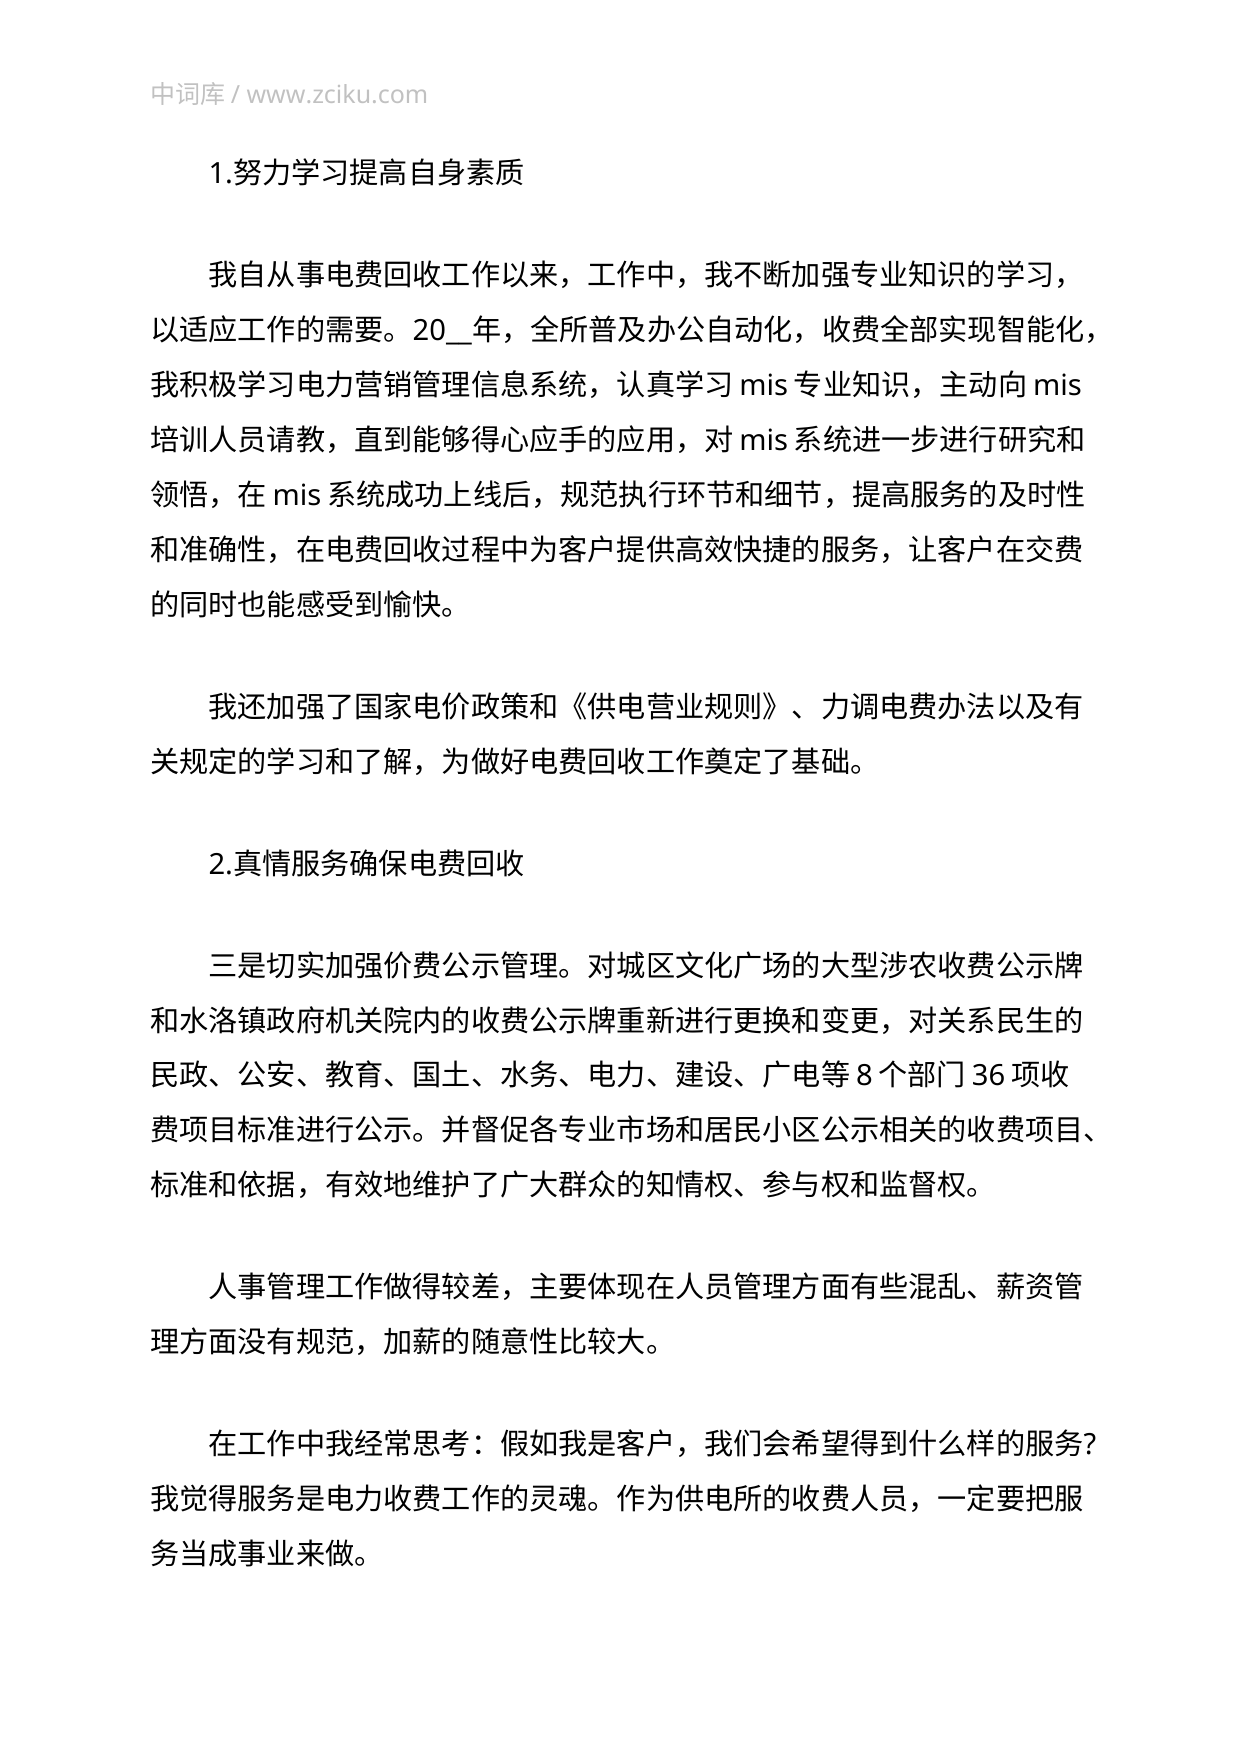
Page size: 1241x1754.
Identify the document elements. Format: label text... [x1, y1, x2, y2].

text 1.努力学习提高自身素质 [150, 150, 1090, 192]
text 人事管理工作做得较差，主要体现在人员管理方面有些混乱、薪资管理方面没有规范，加薪的随意性比较大。 [150, 1264, 1090, 1361]
text 我自从事电费回收工作以来，工作中，我不断加强专业知识的学习，以适应工作的需要。20__年，全所普及办公自动化，收费全部实现智能化，我积极学习电力营销管理信息系统，认真学习mis专业知识，主动向mis培训人员请教，直到能够得心应手的应用，对mis系统进一步进行研究和领悟，在mis系统成功上线后，规范执行环节和细节，提高服务的及时性和准确性，在电费回收过程中为客户提供高效快捷的服务，让客户在交费的同时也能感受到愉快。 [150, 252, 1090, 624]
text 在工作中我经常思考：假如我是客户，我们会希望得到什么样的服务?我觉得服务是电力收费工作的灵魂。作为供电所的收费人员，一定要把服务当成事业来做。 [150, 1420, 1090, 1572]
text 三是切实加强价费公示管理。对城区文化广场的大型涉农收费公示牌和水洛镇政府机关院内的收费公示牌重新进行更换和变更，对关系民生的民政、公安、教育、国土、水务、电力、建设、广电等8个部门36项收费项目标准进行公示。并督促各专业市场和居民小区公示相关的收费项目、标准和依据，有效地维护了广大群众的知情权、参与权和监督权。 [150, 942, 1090, 1204]
text 我还加强了国家电价政策和《供电营业规则》、力调电费办法以及有关规定的学习和了解，为做好电费回收工作奠定了基础。 [150, 683, 1090, 781]
text 2.真情服务确保电费回收 [150, 840, 1090, 883]
